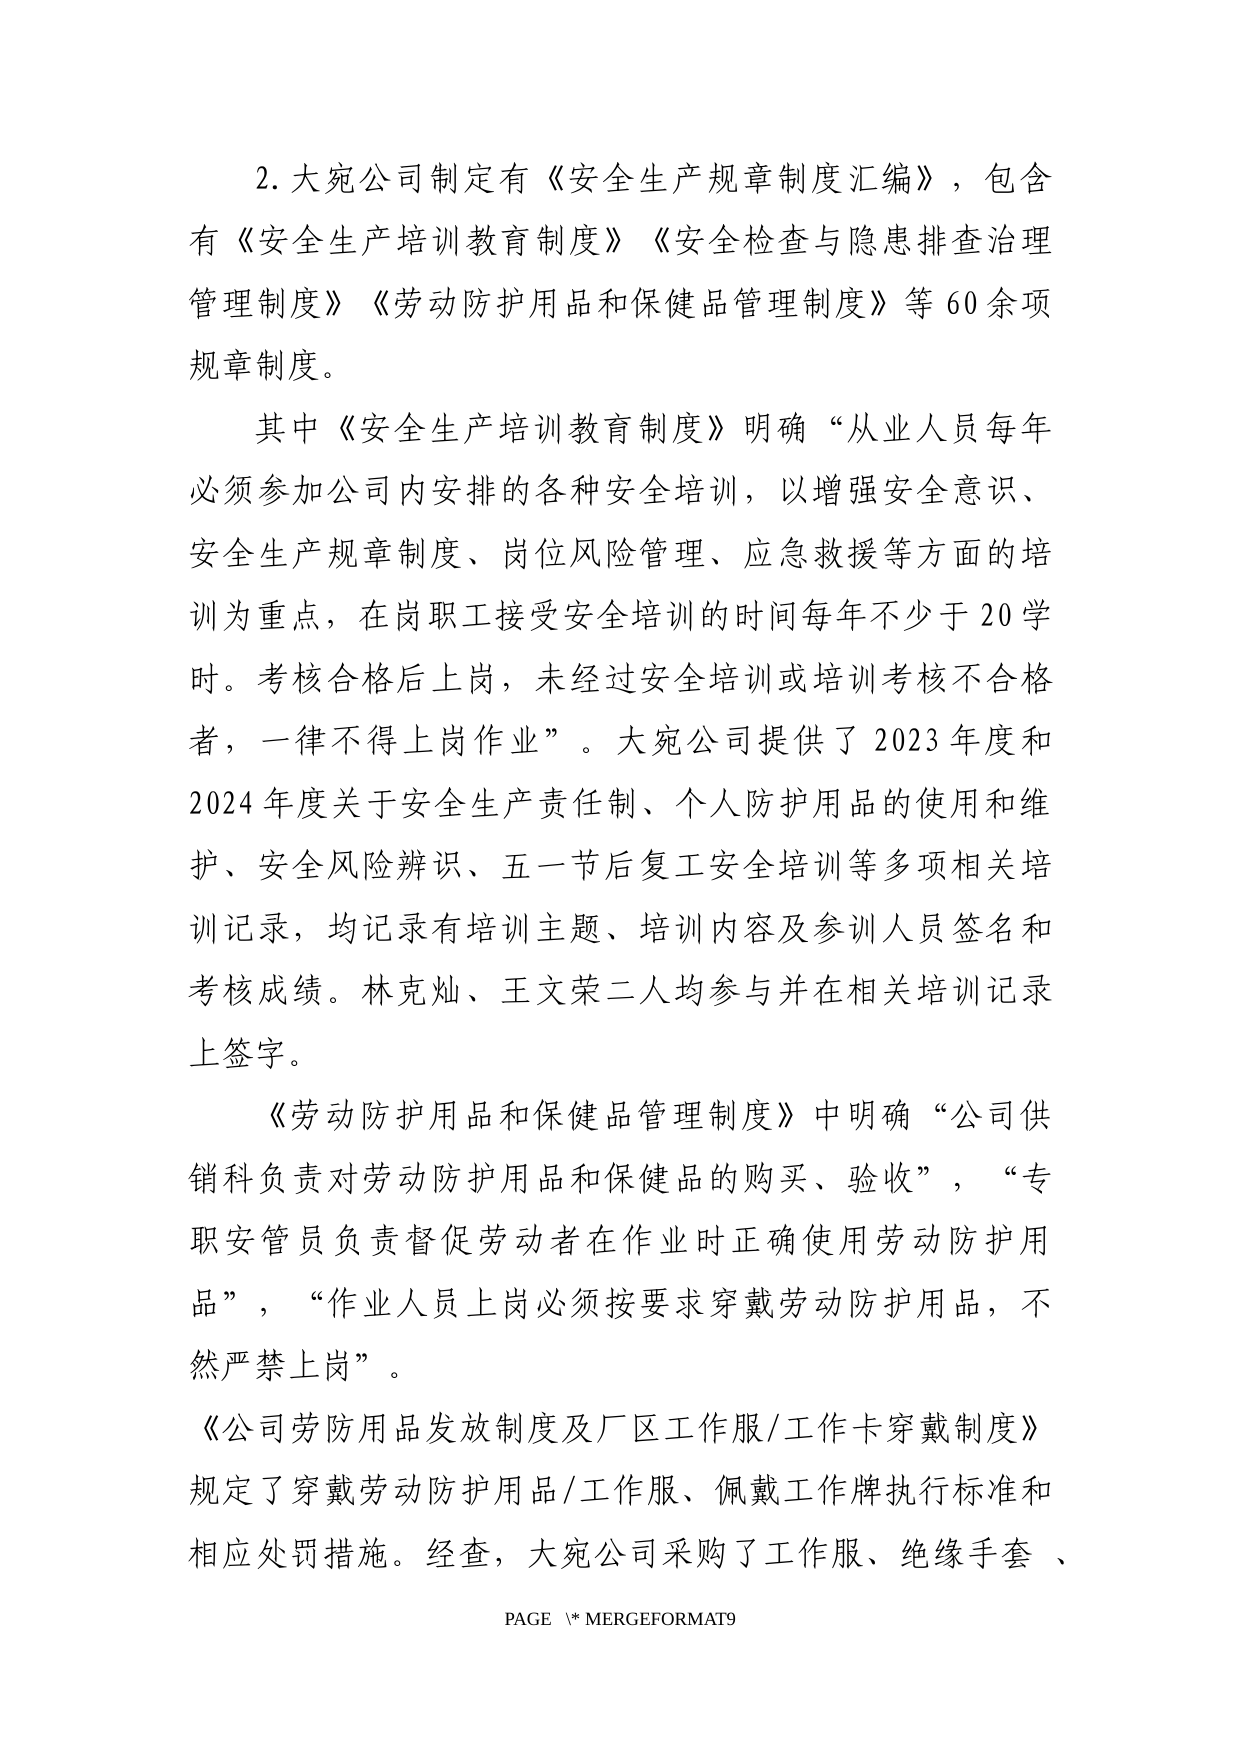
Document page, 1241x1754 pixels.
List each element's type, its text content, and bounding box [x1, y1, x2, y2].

text 其中《安全生产培训教育制度》明确“从业人员每年必须参加公司内安排的各种安全培训，以增强安全意识、安全生产规章制度、岗位风险管理、应急救援等方面的培训为重点，在岗职工接受安全培训的时间每年不少于20学时。考核合格后上岗，未经过安全培训或培训考核不合格者，一律不得上岗作业”。大宛公司提供了2023年度和2024年度关于安全生产责任制、个人防护用品的使用和维护、安全风险辨识、五一节后复工安全培训等多项相关培训记录，均记录有培训主题、培训内容及参训人员签名和考核成绩。林克灿、王文荣二人均参与并在相关培训记录上签字。 [187, 390, 1053, 1078]
text 《劳动防护用品和保健品管理制度》中明确“公司供销科负责对劳动防护用品和保健品的购买、验收”，“专职安管员负责督促劳动者在作业时正确使用劳动防护用品”，“作业人员上岗必须按要求穿戴劳动防护用品，不然严禁上岗”。 [187, 1078, 1053, 1390]
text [187, 1390, 1053, 1578]
text 2.大宛公司制定有《安全生产规章制度汇编》，包含有《安全生产培训教育制度》《安全检查与隐患排查治理管理制度》《劳动防护用品和保健品管理制度》等60余项规章制度。 [187, 140, 1053, 390]
